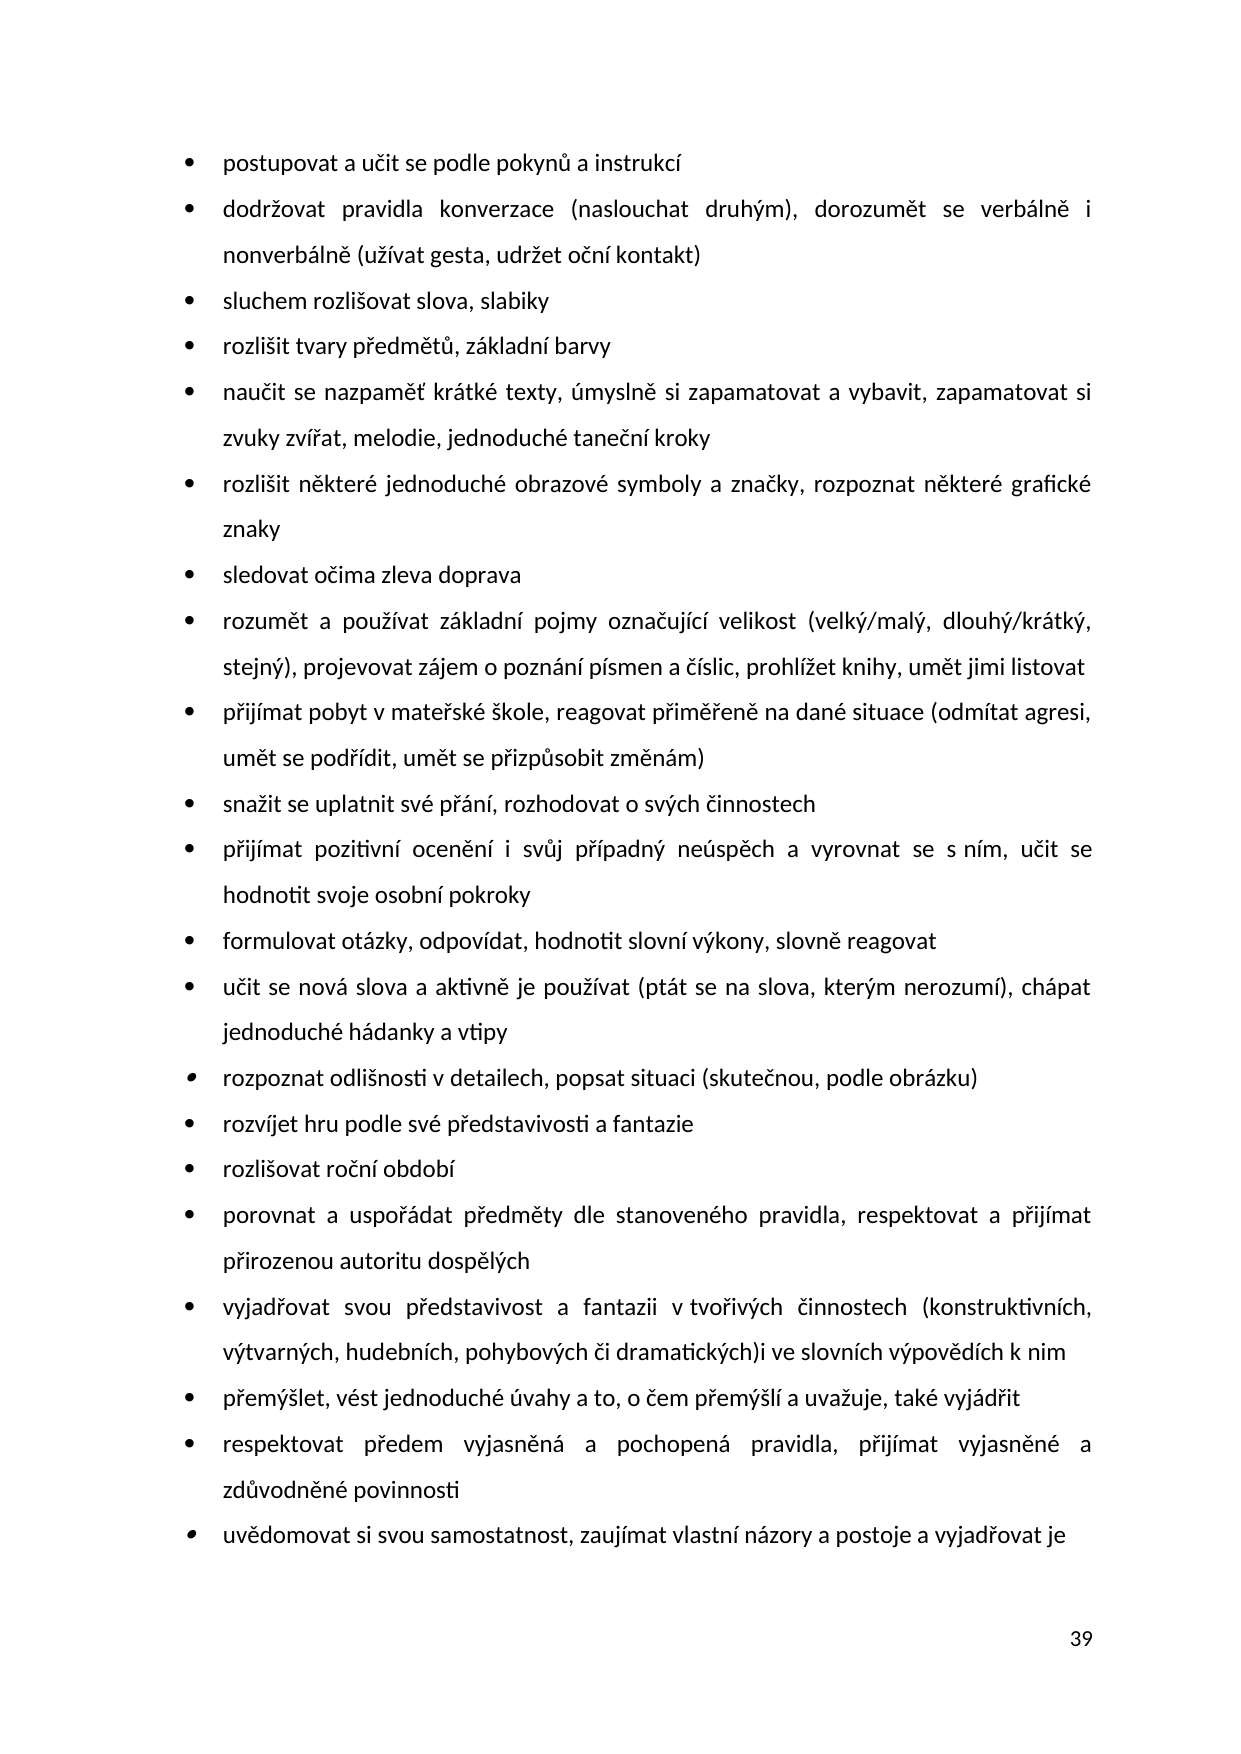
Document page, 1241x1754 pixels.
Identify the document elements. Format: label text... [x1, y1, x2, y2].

list naučit se nazpaměť krátké texty, úmyslně si zapamatovat a vybavit, zapamatovat si zvuky zvířat, melodie, jednoduché taneční kroky [185, 376, 1093, 452]
list rozlišit některé jednoduché obrazové symboly a značky, rozpoznat některé grafické znaky [185, 468, 1093, 544]
list uvědomovat si svou samostatnost, zaujímat vlastní názory a postoje a vyjadřovat je [185, 1519, 1093, 1550]
list rozvíjet hru podle své představivosti a fantazie [185, 1108, 1093, 1138]
list snažit se uplatnit své přání, rozhodovat o svých činnostech [185, 788, 1093, 818]
list učit se nová slova a aktivně je používat (ptát se na slova, kterým nerozumí), chápat jednoduché hádanky a vtipy [185, 971, 1093, 1047]
list přijímat pozitivní ocenění i svůj případný neúspěch a vyrovnat se s ním, učit se hodnotit svoje osobní pokroky [185, 833, 1093, 910]
list rozpoznat odlišnosti v detailech, popsat situaci (skutečnou, podle obrázku) [185, 1062, 1093, 1093]
list rozumět a používat základní pojmy označující velikost (velký/malý, dlouhý/krátký, stejný), projevovat zájem o poznání písmen a číslic, prohlížet knihy, umět jimi listovat [185, 605, 1093, 681]
list respektovat předem vyjasněná a pochopená pravidla, přijímat vyjasněné a zdůvodněné povinnosti [185, 1428, 1093, 1504]
list sledovat očima zleva doprava [185, 559, 1093, 590]
list sluchem rozlišovat slova, slabiky [185, 285, 1093, 315]
list postupovat a učit se podle pokynů a instrukcí [185, 148, 1093, 178]
list porovnat a uspořádat předměty dle stanoveného pravidla, respektovat a přijímat přirozenou autoritu dospělých [185, 1199, 1093, 1276]
list přijímat pobyt v mateřské škole, reagovat přiměřeně na dané situace (odmítat agresi, umět se podřídit, umět se přizpůsobit změnám) [185, 696, 1093, 773]
list vyjadřovat svou představivost a fantazii v tvořivých činnostech (konstruktivních, výtvarných, hudebních, pohybových či dramatických)i ve slovních výpovědích k nim [185, 1291, 1093, 1367]
list formulovat otázky, odpovídat, hodnotit slovní výkony, slovně reagovat [185, 925, 1093, 956]
list rozlišit tvary předmětů, základní barvy [185, 331, 1093, 361]
list rozlišovat roční období [185, 1154, 1093, 1184]
list přemýšlet, vést jednoduché úvahy a to, o čem přemýšlí a uvažuje, také vyjádřit [185, 1382, 1093, 1413]
list dodržovat pravidla konverzace (naslouchat druhým), dorozumět se verbálně i nonverbálně (užívat gesta, udržet oční kontakt) [185, 193, 1093, 269]
